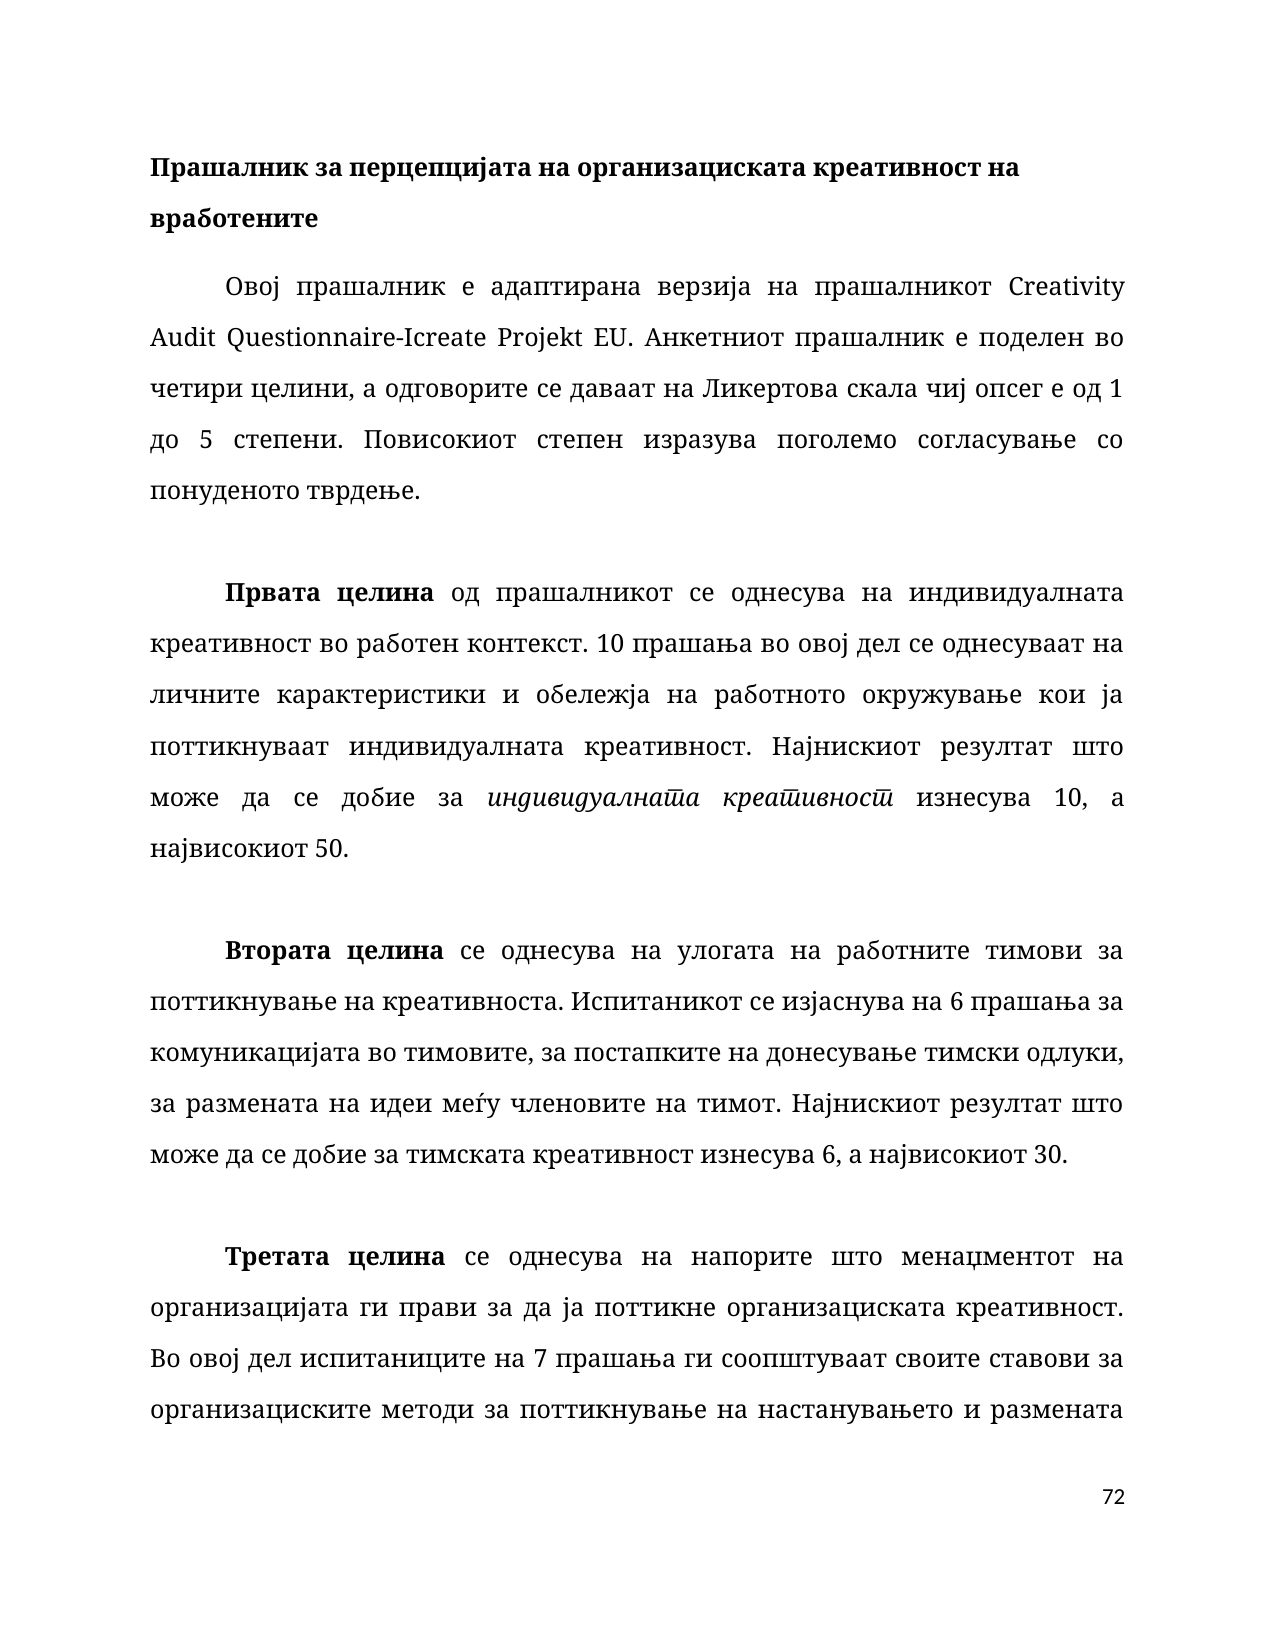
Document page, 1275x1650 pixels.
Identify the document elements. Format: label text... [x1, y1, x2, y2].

text Прашалник за перцепцијата на организациската креативност на вработените [150, 150, 1125, 235]
list Овој прашалник е адаптирана верзија на прашалникот Creativity Audit Questionnaire-Icreate Projekt EU. Анкетниот прашалник е поделен во четири целини, а одговорите се даваат на Ликертова скала чиј опсег е од 1 до 5 степени. Повисокиот степен изразува поголемо согласување со понуденото тврдење. [150, 269, 1125, 507]
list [150, 1238, 1125, 1426]
list Втората целина се однесува на улогата на работните тимови за поттикнување на креативноста. Испитаникот се изјаснува на 6 прашања за комуникацијата во тимовите, за постапките на донесување тимски одлуки, за размената на идеи меѓу членовите на тимот. Најнискиот резултат што може да се добие за тимската креативност изнесува 6, а највисокиот 30. [150, 932, 1125, 1171]
list Првата целина од прашалникот се однесува на индивидуалната креативност во работен контекст. 10 прашања во овој дел се однесуваат на личните карактеристики и обележја на работното окружување кои ја поттикнуваат индивидуалната креативност. Најнискиот резултат што може да се добие за индивидуалната креативност изнесува 10, а највисокиот 50. [150, 575, 1125, 864]
